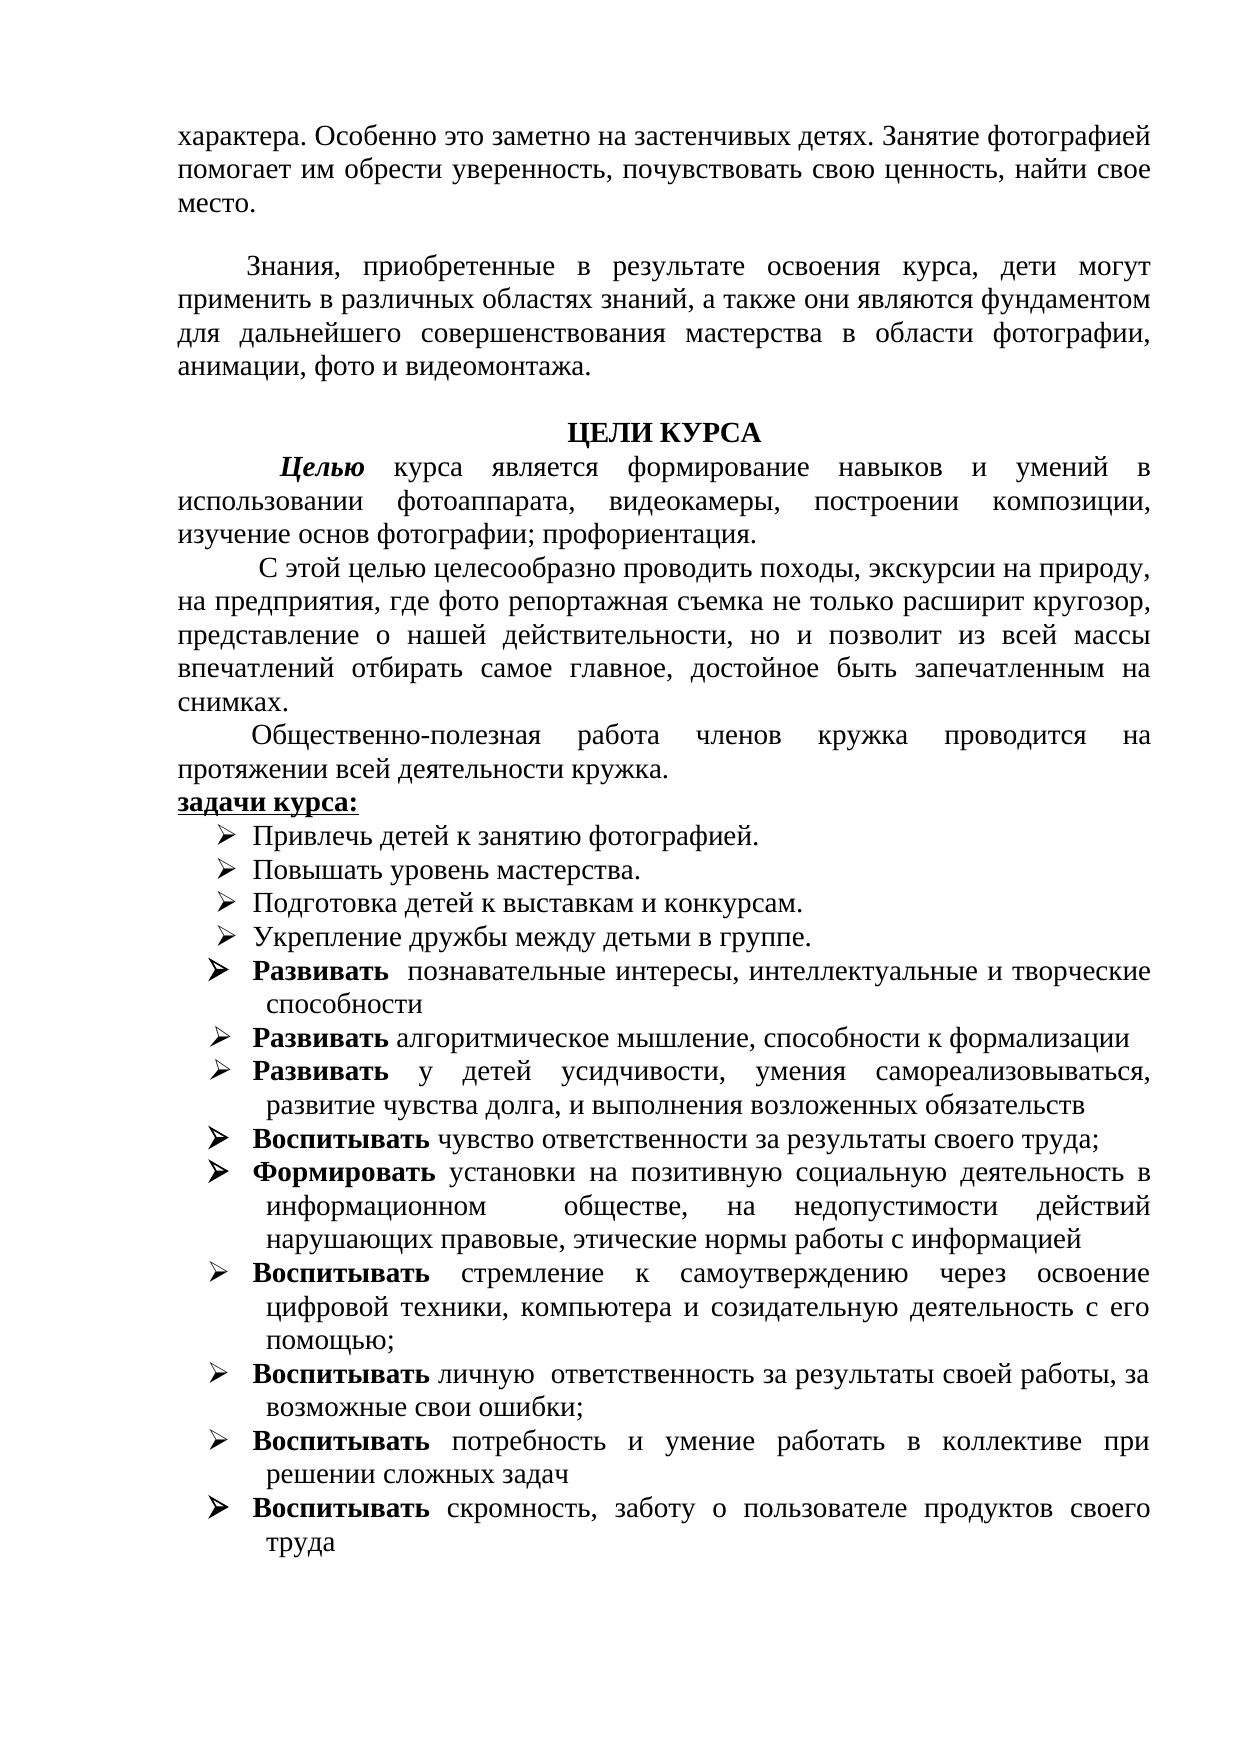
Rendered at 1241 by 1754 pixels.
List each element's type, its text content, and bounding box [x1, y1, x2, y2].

list Привлечь детей к занятию фотографией. [215, 818, 1152, 852]
list Воспитывать стремление к самоутверждению через освоение цифровой техники, компьютера и созидательную деятельность с его помощью; [207, 1255, 1151, 1356]
list Воспитывать скромность, заботу о пользователе продуктов своего труда [207, 1490, 1152, 1557]
list Формировать установки на позитивную социальную деятельность в информационном обществе, на недопустимости действий нарушающих правовые, этические нормы работы с информацией [207, 1154, 1152, 1255]
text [177, 118, 1152, 219]
list Подготовка детей к выставкам и конкурсам. [215, 885, 1152, 919]
text Целью курса является формирование навыков и умений в использовании фотоаппарата, видеокамеры, построении композиции, изучение основ фотографии; профориентация. [177, 449, 1152, 550]
text С этой целью целесообразно проводить походы, экскурсии на природу, на предприятия, где фото репортажная съемка не только расширит кругозор, представление о нашей действительности, но и позволит из всей массы впечатлений отбирать самое главное, достойное быть запечатленным на снимках. [177, 550, 1152, 717]
text Знания, приобретенные в результате освоения курса, дети могут применить в различных областях знаний, а также они являются фундаментом для дальнейшего совершенствования мастерства в области фотографии, анимации, фото и видеомонтажа. [177, 248, 1152, 382]
list Развивать алгоритмическое мышление, способности к формализации [207, 1020, 1152, 1053]
text Цели курса [177, 416, 1152, 449]
text задачи курса: [177, 784, 1152, 818]
list Укрепление дружбы между детьми в группе. [215, 919, 1152, 953]
list Воспитывать чувство ответственности за результаты своего труда; [207, 1121, 1152, 1154]
list Воспитывать личную ответственность за результаты своей работы, за возможные свои ошибки; [207, 1356, 1151, 1423]
list Развивать познавательные интересы, интеллектуальные и творческие способности [207, 953, 1152, 1020]
list Повышать уровень мастерства. [215, 852, 1152, 885]
list Развивать у детей усидчивости, умения самореализовываться, развитие чувства долга, и выполнения возложенных обязательств [207, 1053, 1152, 1121]
text Общественно-полезная работа членов кружка проводится на протяжении всей деятельности кружка. [177, 717, 1152, 784]
list Воспитывать потребность и умение работать в коллективе при решении сложных задач [207, 1423, 1151, 1490]
